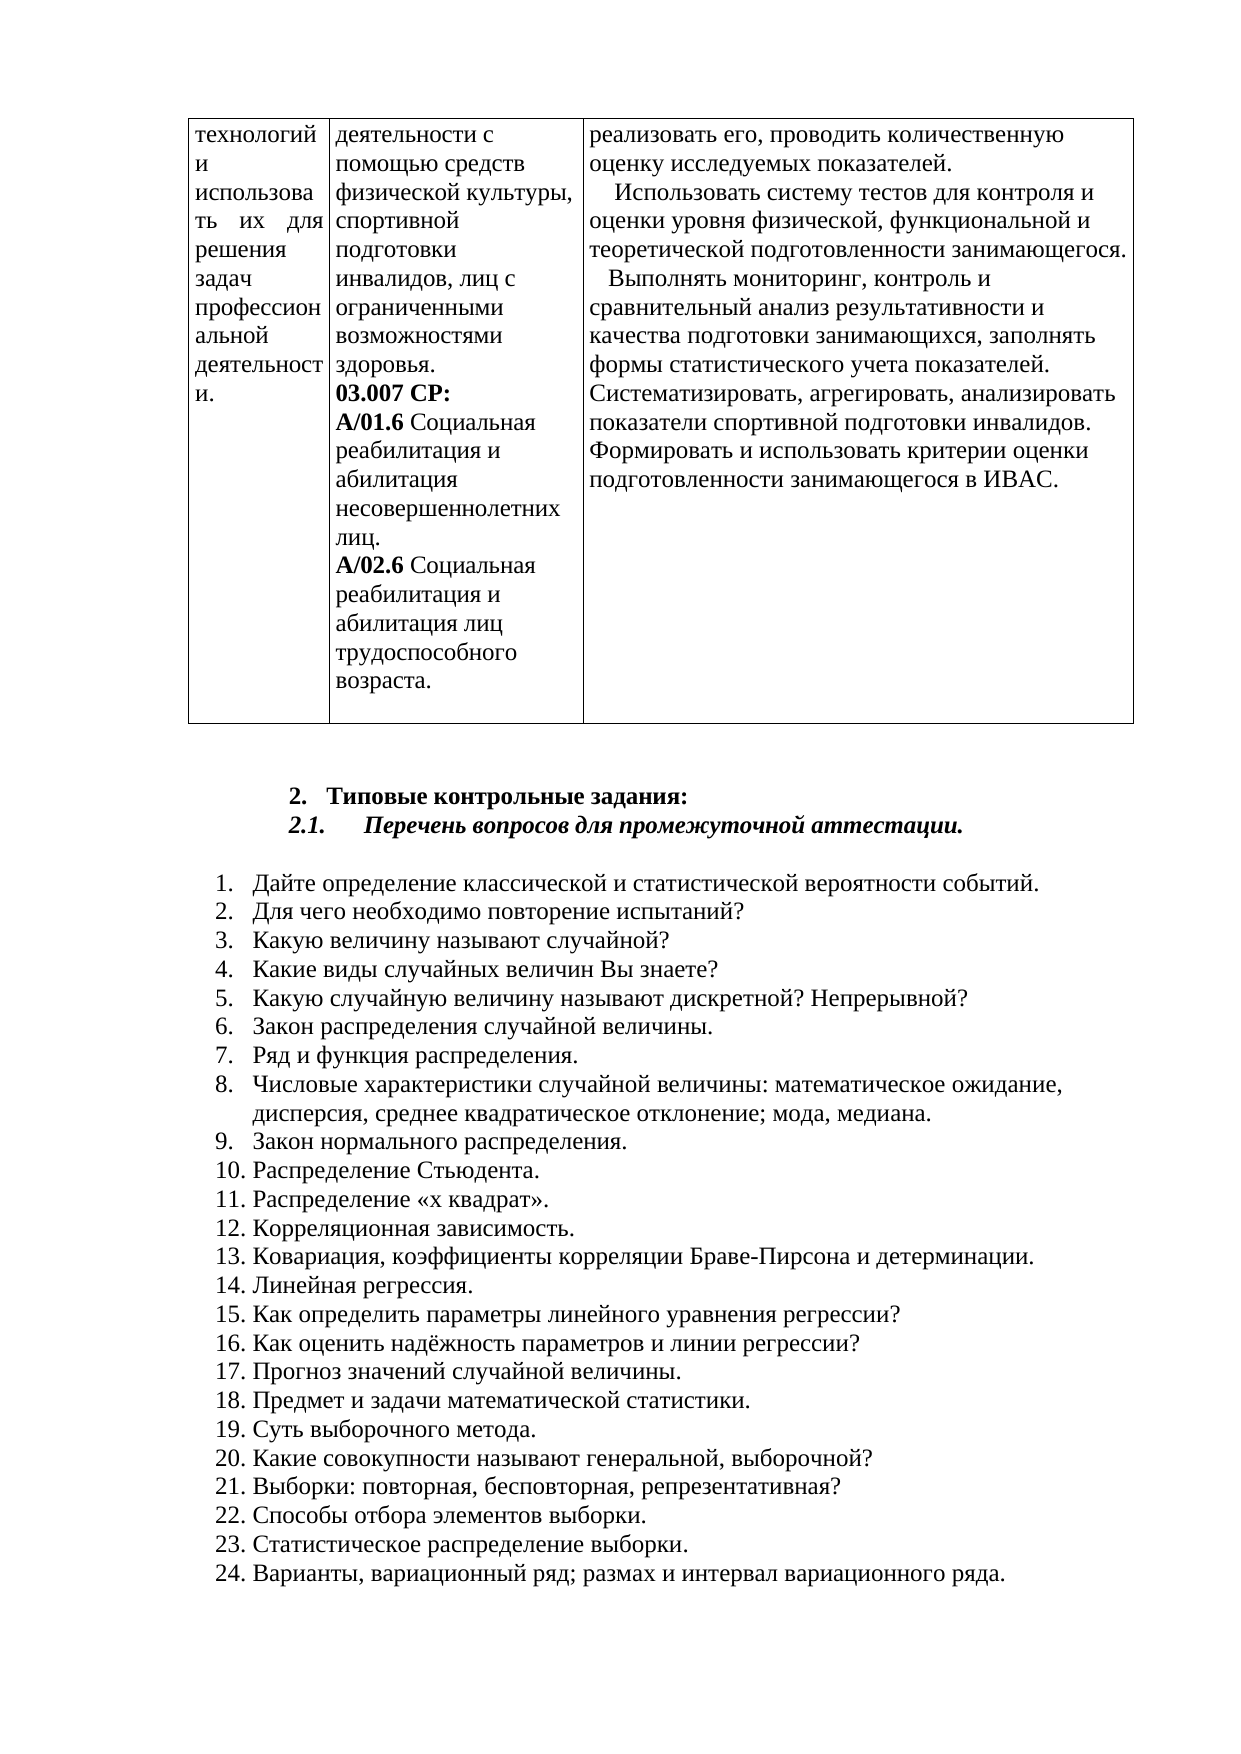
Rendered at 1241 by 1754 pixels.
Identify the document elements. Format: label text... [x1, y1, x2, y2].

list Какую величину называют случайной? [215, 925, 1122, 954]
list Выборки: повторная, бесповторная, репрезентативная? [215, 1471, 1122, 1500]
list Прогноз значений случайной величины. [215, 1356, 1122, 1385]
list Варианты, вариационный ряд; размах и интервал вариационного ряда. [215, 1558, 1122, 1586]
list Как оценить надёжность параметров и линии регрессии? [215, 1328, 1122, 1356]
list Распределение «x квадрат». [215, 1184, 1122, 1213]
list Закон распределения случайной величины. [215, 1011, 1122, 1040]
list Корреляционная зависимость. [215, 1213, 1122, 1241]
list Линейная регрессия. [215, 1270, 1122, 1299]
list Способы отбора элементов выборки. [215, 1500, 1122, 1529]
list Какую случайную величину называют дискретной? Непрерывной? [215, 983, 1122, 1011]
list Для чего необходимо повторение испытаний? [215, 896, 1122, 925]
list Ряд и функция распределения. [215, 1040, 1122, 1069]
list Дайте определение классической и статистической вероятности событий. [215, 868, 1122, 896]
list Какие виды случайных величин Вы знаете? [215, 954, 1122, 983]
list Как определить параметры линейного уравнения регрессии? [215, 1299, 1122, 1328]
list Распределение Стьюдента. [215, 1155, 1122, 1184]
list Статистическое распределение выборки. [215, 1529, 1122, 1558]
list Перечень вопросов для промежуточной аттестации. [288, 810, 1122, 839]
list Числовые характеристики случайной величины: математическое ожидание, дисперсия, среднее квадратическое отклонение; мода, медиана. [215, 1069, 1122, 1126]
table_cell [330, 119, 583, 723]
list Ковариация, коэффициенты корреляции Браве-Пирсона и детерминации. [215, 1241, 1122, 1270]
list Типовые контрольные задания: [288, 781, 1122, 810]
list Какие совокупности называют генеральной, выборочной? [215, 1443, 1122, 1471]
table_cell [189, 119, 329, 723]
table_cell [584, 119, 1133, 723]
list Предмет и задачи математической статистики. [215, 1385, 1122, 1414]
list Закон нормального распределения. [215, 1126, 1122, 1155]
list Суть выборочного метода. [215, 1414, 1122, 1443]
